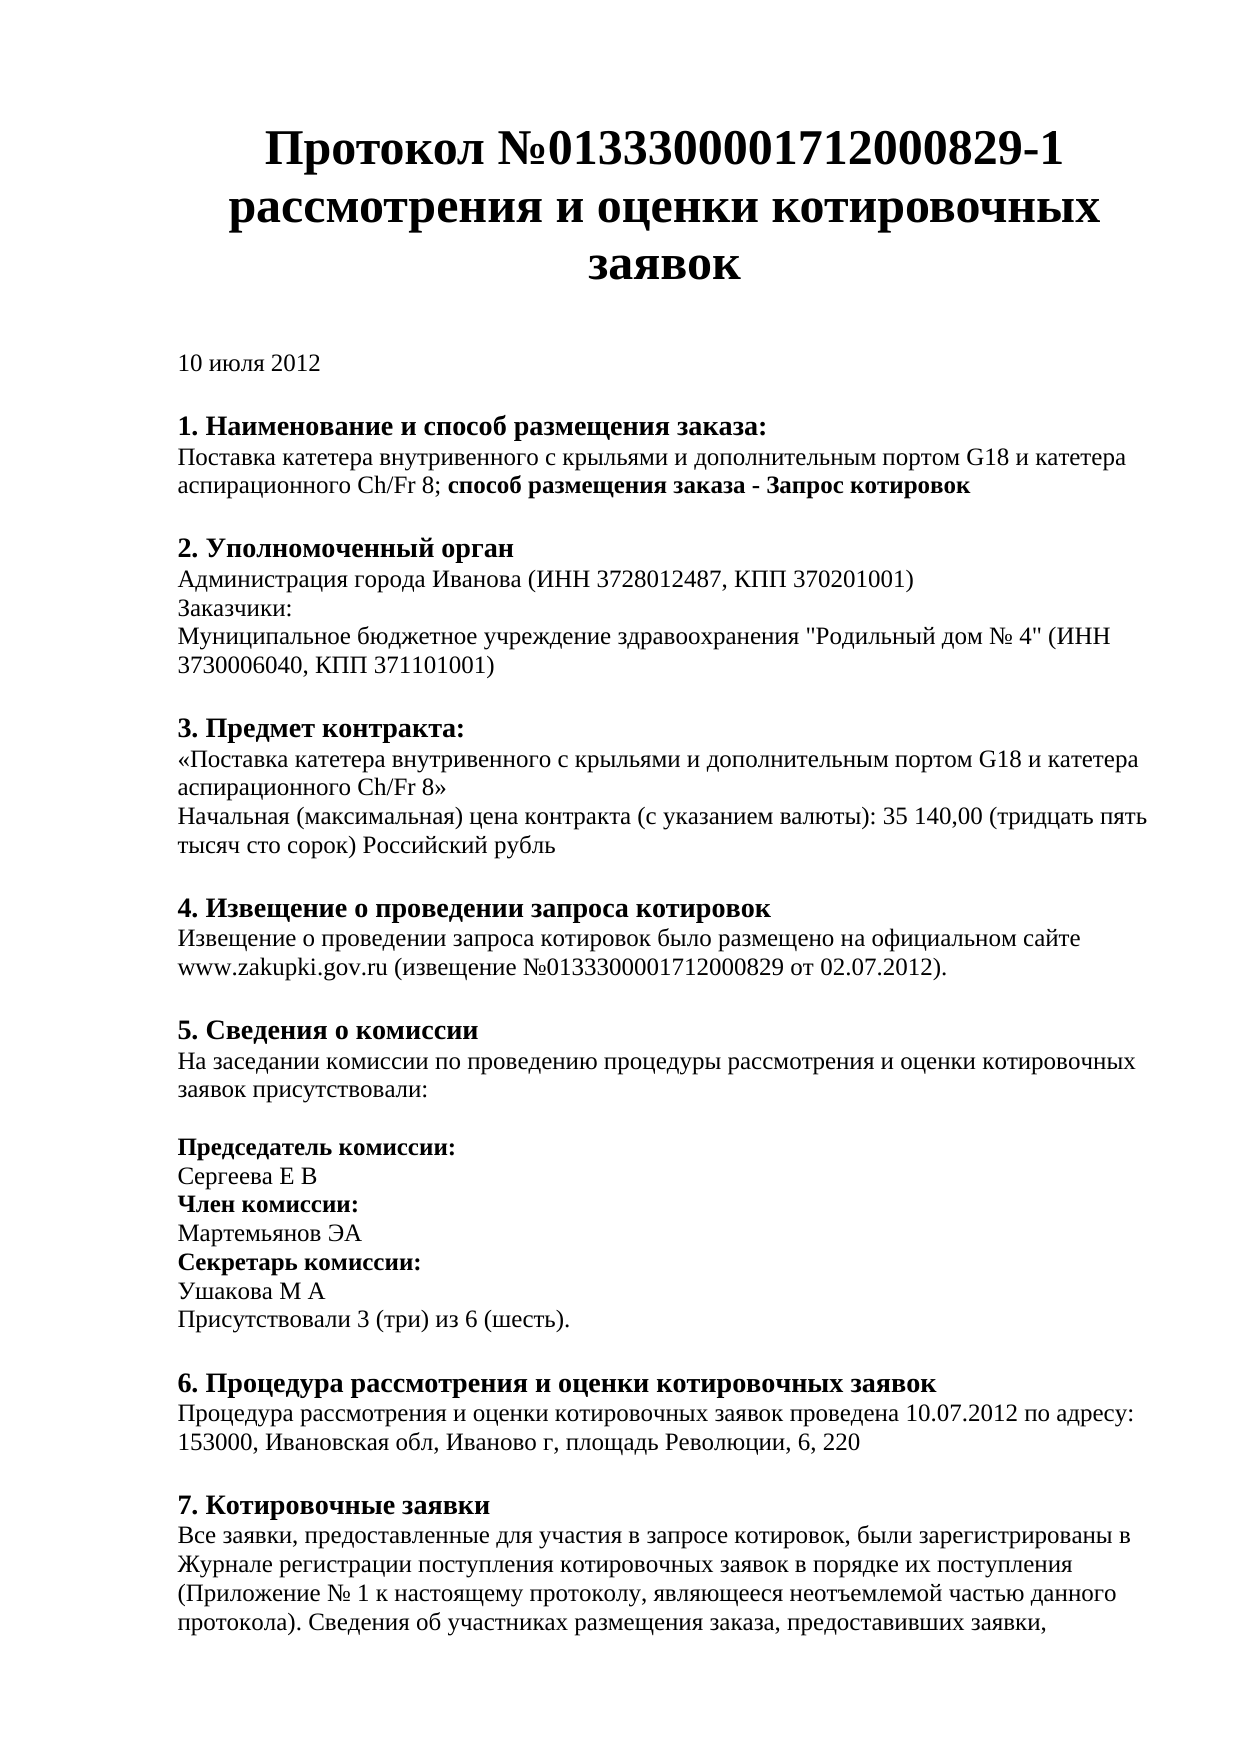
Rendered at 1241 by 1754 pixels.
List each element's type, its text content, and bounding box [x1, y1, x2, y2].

text 10 июля 2012 [177, 319, 1152, 377]
text «Поставка катетера внутривенного с крыльями и дополнительным портом G18 и катетера аспирационного Ch/Fr 8» Начальная (максимальная) цена контракта (с указанием валюты): 35 140,00 (тридцать пять тысяч сто сорок) Российский рубль [177, 744, 1152, 859]
text 3. Предмет контракта: [177, 711, 1152, 744]
text Протокол №0133300001712000829-1 [177, 118, 1152, 176]
text Член комиссии: Мартемьянов ЭА [177, 1189, 1152, 1247]
text Председатель комиссии: Сергеева Е В [177, 1132, 1152, 1189]
text 2. Уполномоченный орган [177, 532, 1152, 564]
text Заказчики: [177, 593, 1152, 621]
text Администрация города Иванова (ИНН 3728012487, КПП 370201001) [177, 564, 1152, 593]
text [177, 1520, 1152, 1635]
text Извещение о проведении запроса котировок было размещено на официальном сайте www.zakupki.gov.ru (извещение №0133300001712000829 от 02.07.2012). [177, 923, 1152, 981]
text Процедура рассмотрения и оценки котировочных заявок проведена 10.07.2012 по адресу: 153000, Ивановская обл, Иваново г, площадь Революции, 6, 220 [177, 1398, 1152, 1456]
text 1. Наименование и способ размещения заказа: [177, 409, 1152, 442]
text На заседании комиссии по проведению процедуры рассмотрения и оценки котировочных заявок присутствовали: [177, 1046, 1152, 1103]
text 5. Сведения о комиссии [177, 1013, 1152, 1046]
text 4. Извещение о проведении запроса котировок [177, 891, 1152, 923]
text рассмотрения и оценки котировочных заявок [177, 176, 1152, 291]
text Муниципальное бюджетное учреждение здравоохранения "Родильный дом № 4" (ИНН 3730006040, КПП 371101001) [177, 621, 1152, 679]
text 6. Процедура рассмотрения и оценки котировочных заявок [177, 1366, 1152, 1398]
text 7. Котировочные заявки [177, 1488, 1152, 1520]
text Поставка катетера внутривенного с крыльями и дополнительным портом G18 и катетера аспирационного Ch/Fr 8; способ размещения заказа - Запрос котировок [177, 442, 1152, 499]
text Секретарь комиссии: Ушакова М А [177, 1247, 1152, 1304]
text Присутствовали 3 (три) из 6 (шесть). [177, 1304, 1152, 1333]
